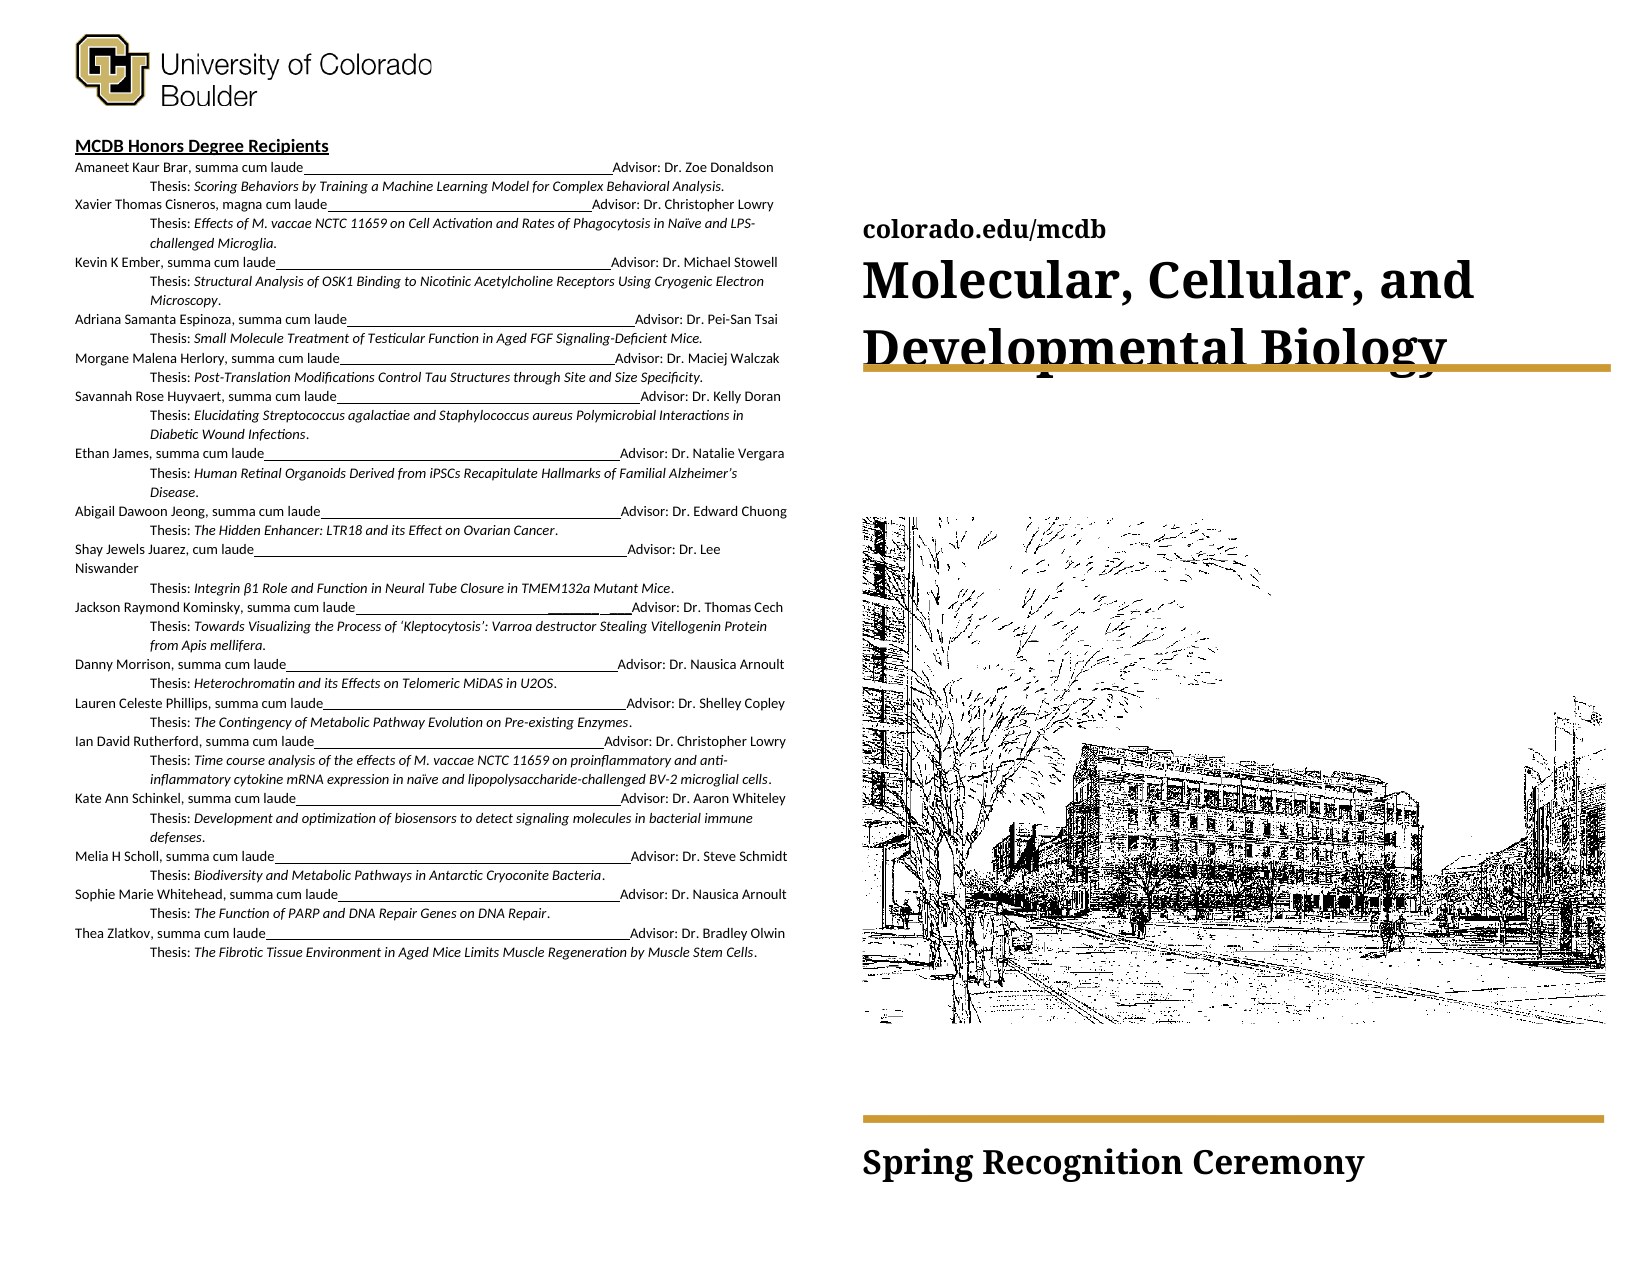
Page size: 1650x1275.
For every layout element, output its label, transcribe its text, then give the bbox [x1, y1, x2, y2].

text Thesis: Integrin β1 Role and Function in Neural Tube Closure in TMEM132a Mutant Mice. [150, 579, 787, 597]
picture [75, 34, 432, 106]
text Thesis: Effects of M. vaccae NCTC 11659 on Cell Activation and Rates of Phagocytosis in Naïve and LPS-challenged Microglia. [150, 215, 787, 252]
text Thesis: Development and optimization of biosensors to detect signaling molecules in bacterial immune defenses. [150, 809, 787, 846]
text Abigail Dawoon Jeong, summa cum laude Advisor: Dr. Edward Chuong [75, 502, 787, 520]
text Xavier Thomas Cisneros, magna cum laude Advisor: Dr. Christopher Lowry [75, 196, 787, 213]
text Kevin K Ember, summa cum laude Advisor: Dr. Michael Stowell [75, 253, 787, 271]
text Thesis: Small Molecule Treatment of Testicular Function in Aged FGF Signaling-Deficient Mice. [150, 330, 787, 347]
text Thesis: Human Retinal Organoids Derived from iPSCs Recapitulate Hallmarks of Familial Alzheimer’s Disease. [150, 464, 787, 501]
text Ian David Rutherford, summa cum laude Advisor: Dr. Christopher Lowry [75, 732, 787, 750]
text Amaneet Kaur Brar, summa cum laude Advisor: Dr. Zoe Donaldson [75, 158, 787, 176]
text Thesis: Elucidating Streptococcus agalactiae and Staphylococcus aureus Polymicrobial Interactions in Diabetic Wound Infections. [150, 406, 787, 443]
text Molecular, Cellular, and Developmental Biology [862, 245, 1575, 292]
text Savannah Rose Huyvaert, summa cum laude Advisor: Dr. Kelly Doran [75, 387, 787, 405]
text Adriana Samanta Espinoza, summa cum laude Advisor: Dr. Pei-San Tsai [75, 311, 787, 328]
text Ethan James, summa cum laude Advisor: Dr. Natalie Vergara [75, 445, 787, 462]
text Jackson Raymond Kominsky, summa cum laude _______ ___Advisor: Dr. Thomas Cech [75, 598, 787, 616]
text Lauren Celeste Phillips, summa cum laude Advisor: Dr. Shelley Copley [75, 694, 787, 712]
text Thesis: Heterochromatin and its Effects on Telomeric MiDAS in U2OS. [150, 675, 787, 692]
text Morgane Malena Herlory, summa cum laude Advisor: Dr. Maciej Walczak [75, 349, 787, 367]
text Sophie Marie Whitehead, summa cum laude Advisor: Dr. Nausica Arnoult [75, 886, 787, 903]
text colorado.edu/mcdb [862, 211, 1575, 245]
text Thesis: Post-Translation Modifications Control Tau Structures through Site and Size Specificity. [150, 368, 787, 386]
text Shay Jewels Juarez, cum laude Advisor: Dr. Lee Niswander [75, 541, 787, 577]
text Thesis: Structural Analysis of OSK1 Binding to Nicotinic Acetylcholine Receptors Using Cryogenic Electron Microscopy. [150, 272, 787, 309]
picture [862, 1043, 1605, 1194]
text Thesis: Towards Visualizing the Process of ‘Kleptocytosis’: Varroa destructor Stealing Vitellogenin Protein from Apis mellifera. [150, 617, 787, 654]
text Thesis: The Function of PARP and DNA Repair Genes on DNA Repair. [150, 905, 787, 922]
text Thesis: Biodiversity and Metabolic Pathways in Antarctic Cryoconite Bacteria. [150, 866, 787, 884]
text Thesis: Time course analysis of the effects of M. vaccae NCTC 11659 on proinflammatory and anti-inflammatory cytokine mRNA expression in naïve and lipopolysaccharide-challenged BV-2 microglial cells. [150, 751, 787, 788]
text Thesis: The Hidden Enhancer: LTR18 and its Effect on Ovarian Cancer. [150, 521, 787, 539]
text Danny Morrison, summa cum laude Advisor: Dr. Nausica Arnoult [75, 656, 787, 673]
text Thesis: Scoring Behaviors by Training a Machine Learning Model for Complex Behavioral Analysis. [150, 178, 787, 196]
text Thea Zlatkov, summa cum laude Advisor: Dr. Bradley Olwin [75, 924, 787, 942]
text Thesis: The Fibrotic Tissue Environment in Aged Mice Limits Muscle Regeneration by Muscle Stem Cells. [150, 943, 787, 961]
text MCDB Honors Degree Recipients [75, 134, 787, 157]
picture [862, 292, 1613, 443]
text Kate Ann Schinkel, summa cum laude Advisor: Dr. Aaron Whiteley [75, 790, 787, 807]
text Melia H Scholl, summa cum laude Advisor: Dr. Steve Schmidt [75, 847, 787, 865]
text Thesis: The Contingency of Metabolic Pathway Evolution on Pre-existing Enzymes. [150, 713, 787, 731]
